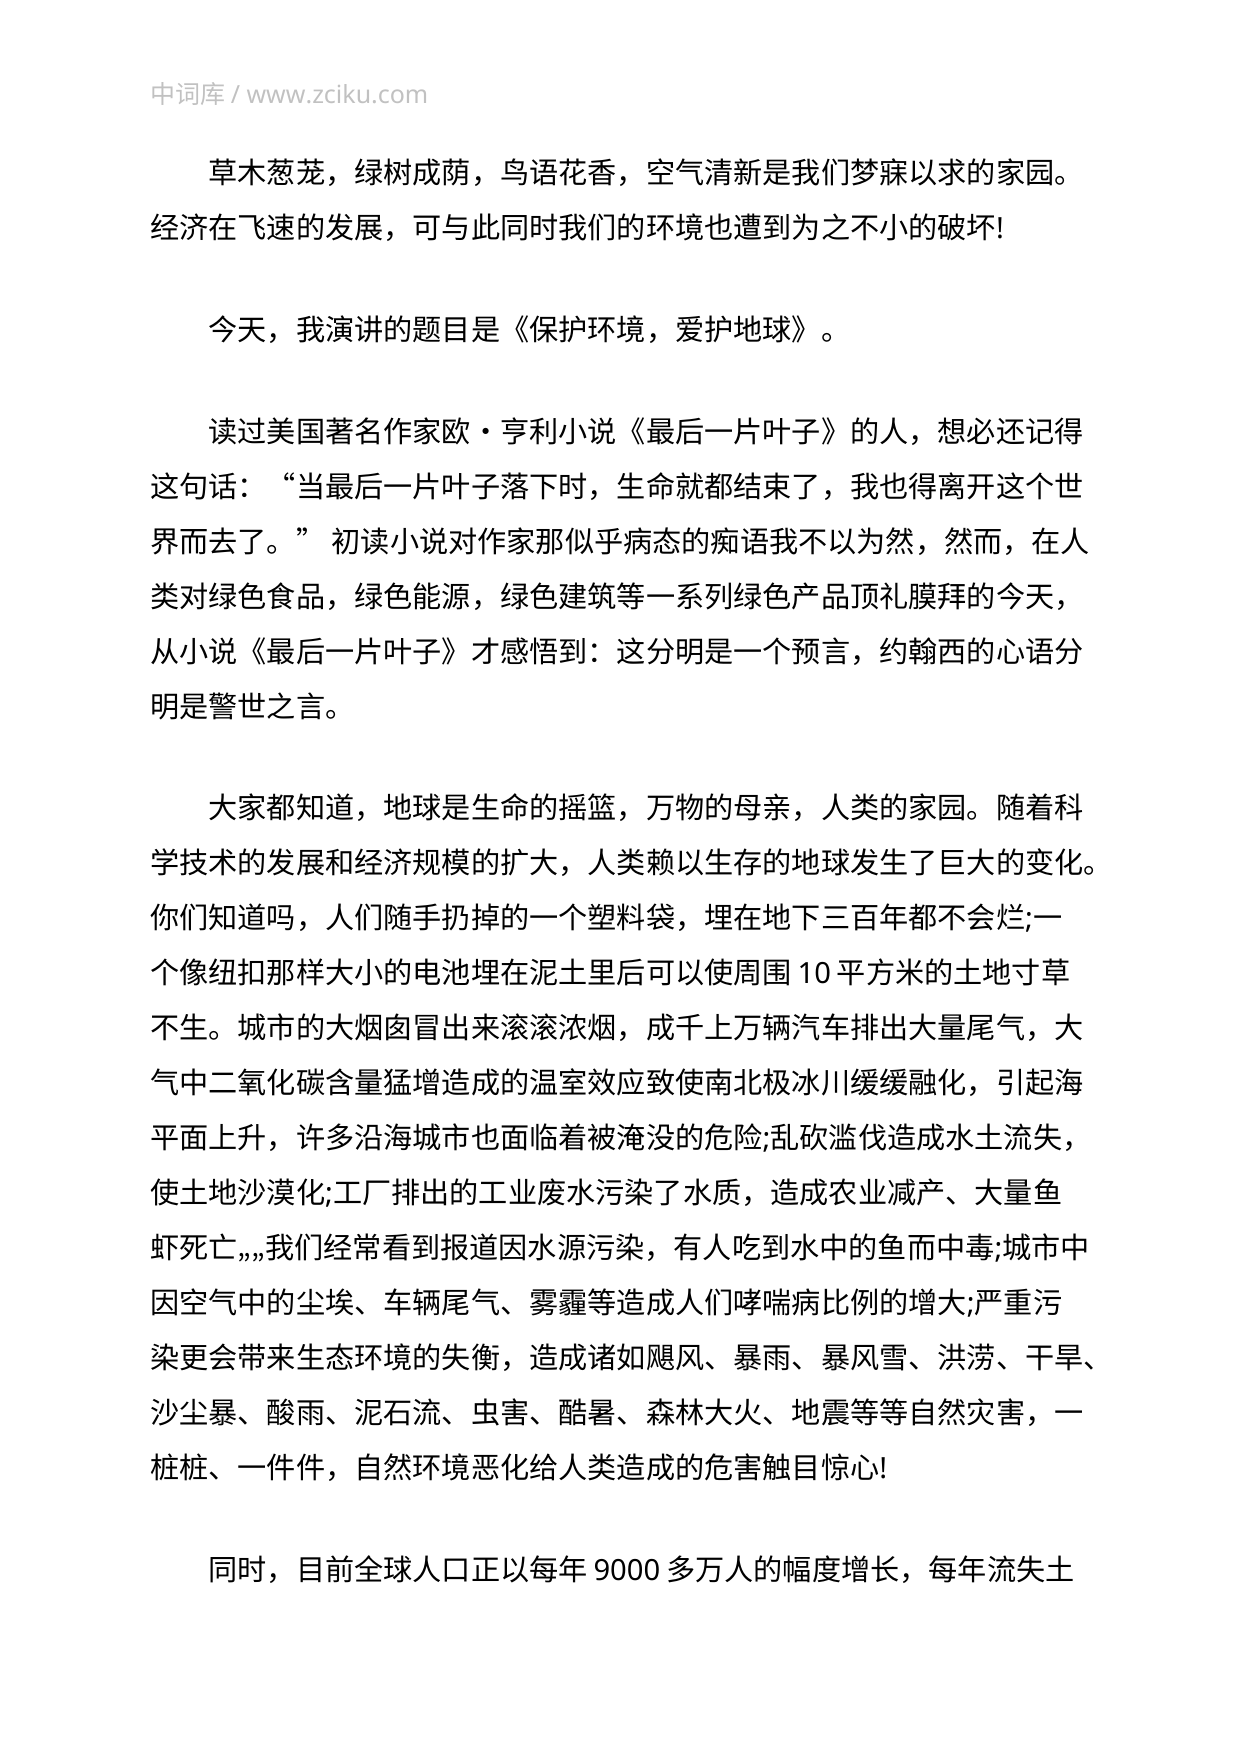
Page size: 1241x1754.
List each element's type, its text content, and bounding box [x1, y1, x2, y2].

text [150, 1546, 1090, 1589]
text 大家都知道，地球是生命的摇篮，万物的母亲，人类的家园。随着科学技术的发展和经济规模的扩大，人类赖以生存的地球发生了巨大的变化。你们知道吗，人们随手扔掉的一个塑料袋，埋在地下三百年都不会烂;一个像纽扣那样大小的电池埋在泥土里后可以使周围10平方米的土地寸草不生。城市的大烟囱冒出来滚滚浓烟，成千上万辆汽车排出大量尾气，大气中二氧化碳含量猛增造成的温室效应致使南北极冰川缓缓融化，引起海平面上升，许多沿海城市也面临着被淹没的危险;乱砍滥伐造成水土流失，使土地沙漠化;工厂排出的工业废水污染了水质，造成农业减产、大量鱼虾死亡„„我们经常看到报道因水源污染，有人吃到水中的鱼而中毒;城市中因空气中的尘埃、车辆尾气、雾霾等造成人们哮喘病比例的增大;严重污染更会带来生态环境的失衡，造成诸如飓风、暴雨、暴风雪、洪涝、干旱、沙尘暴、酸雨、泥石流、虫害、酷暑、森林大火、地震等等自然灾害，一桩桩、一件件，自然环境恶化给人类造成的危害触目惊心! [150, 785, 1090, 1487]
text 读过美国著名作家欧•亨利小说《最后一片叶子》的人，想必还记得这句话：“当最后一片叶子落下时，生命就都结束了，我也得离开这个世界而去了。” 初读小说对作家那似乎病态的痴语我不以为然，然而，在人类对绿色食品，绿色能源，绿色建筑等一系列绿色产品顶礼膜拜的今天，从小说《最后一片叶子》才感悟到：这分明是一个预言，约翰西的心语分明是警世之言。 [150, 409, 1090, 725]
text 今天，我演讲的题目是《保护环境，爱护地球》。 [150, 307, 1090, 349]
text 草木葱茏，绿树成荫，鸟语花香，空气清新是我们梦寐以求的家园。经济在飞速的发展，可与此同时我们的环境也遭到为之不小的破坏! [150, 150, 1090, 247]
